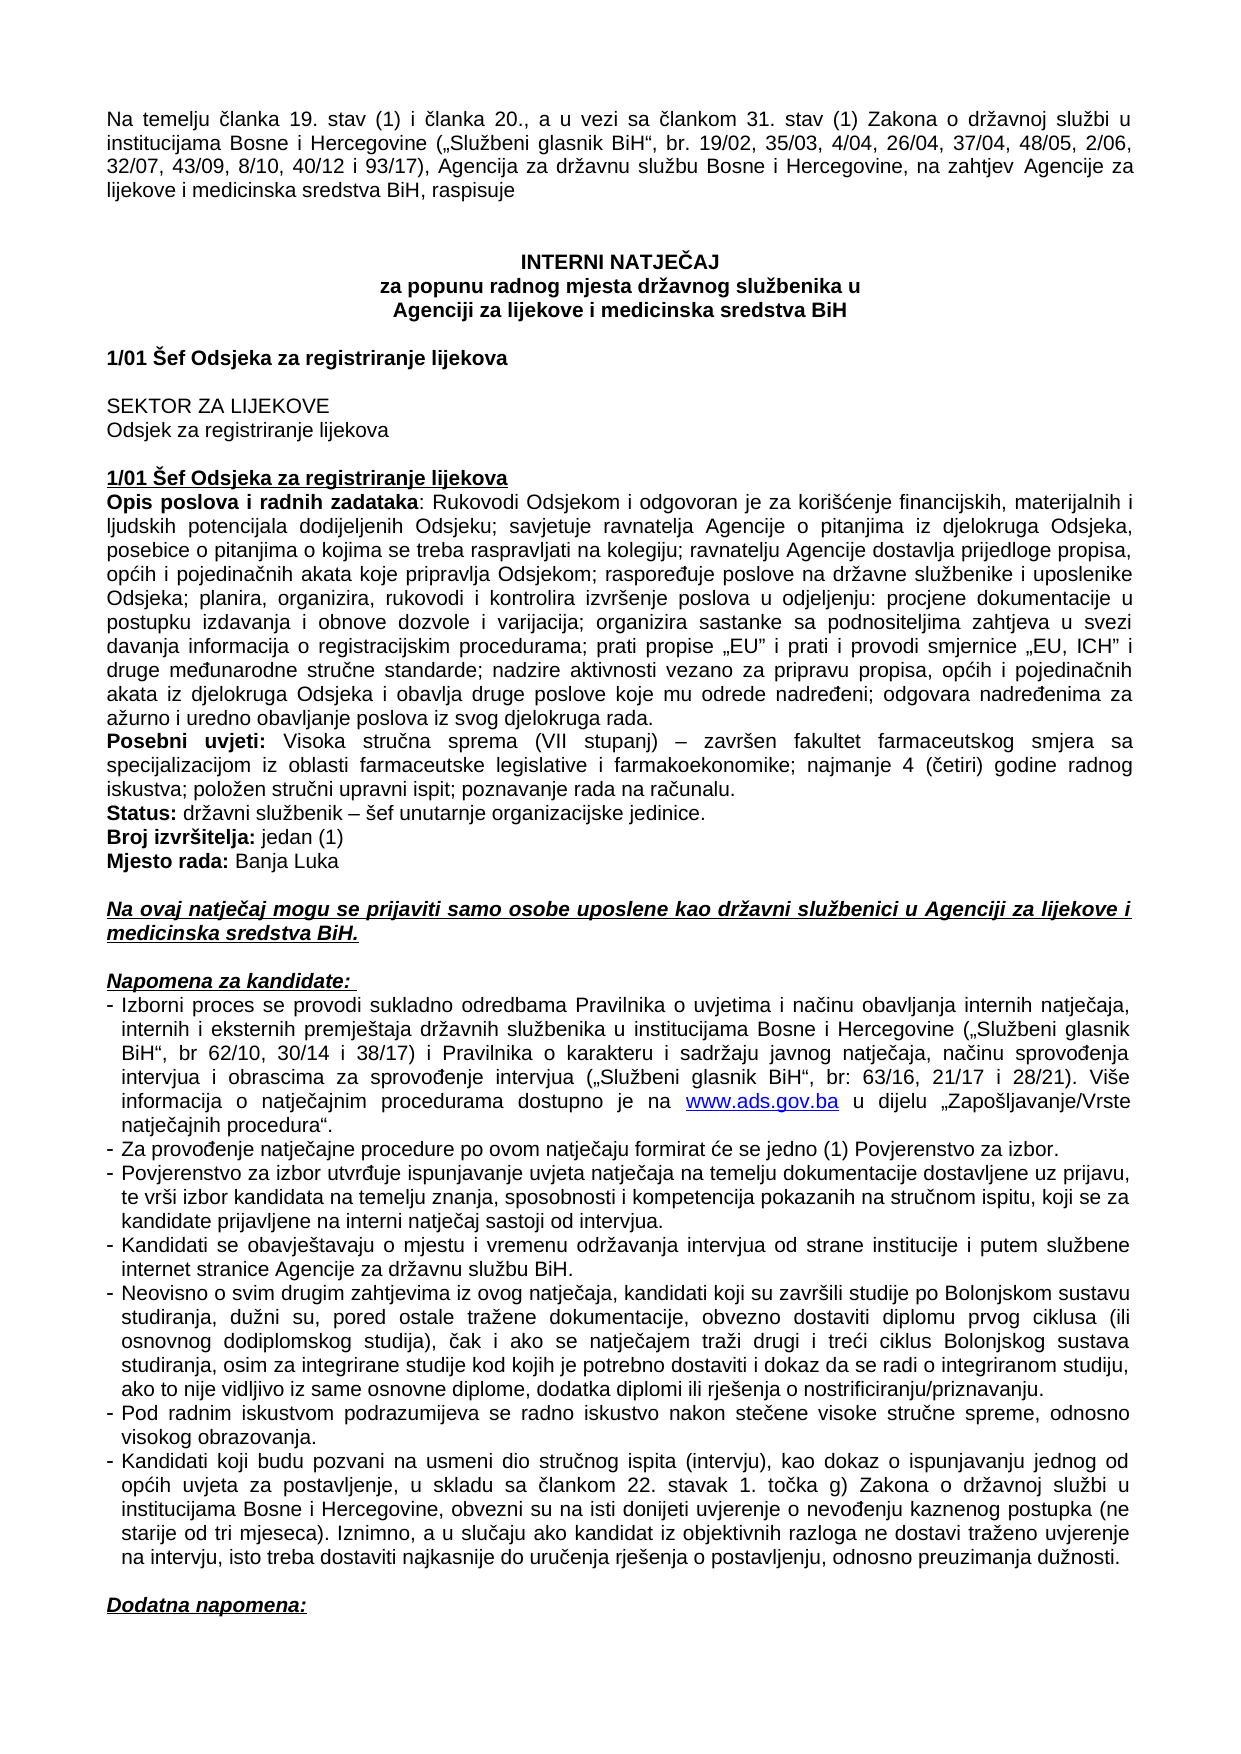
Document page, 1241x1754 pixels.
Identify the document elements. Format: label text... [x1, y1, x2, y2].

text Broj izvršitelja: jedan (1) [106, 825, 1134, 849]
text Na temelju članka 19. stav (1) i članka 20., a u vezi sa člankom 31. stav (1) Zakona o državnoj službi u institucijama Bosne i Hercegovine („Službeni glasnik BiH“, br. 19/02, 35/03, 4/04, 26/04, 37/04, 48/05, 2/06, 32/07, 43/09, 8/10, 40/12 i 93/17), Agencija za državnu službu Bosne i Hercegovine, na zahtjev Agencije za lijekove i medicinska sredstva BiH, raspisuje [106, 106, 1134, 202]
text Status: državni službenik – šef unutarnje organizacijske jedinice. [106, 801, 1134, 825]
text 1/01 Šef Odsjeka za registriranje lijekova [106, 466, 1134, 490]
text za popunu radnog mjesta državnog službenika u [106, 274, 1134, 298]
list Neovisno o svim drugim zahtjevima iz ovog natječaja, kandidati koji su završili studije po Bolonjskom sustavu studiranja, dužni su, pored ostale tražene dokumentacije, obvezno dostaviti diplomu prvog ciklusa (ili osnovnog dodiplomskog studija), čak i ako se natječajem traži drugi i treći ciklus Bolonjskog sustava studiranja, osim za integrirane studije kod kojih je potrebno dostaviti i dokaz da se radi o integriranom studiju, ako to nije vidljivo iz same osnovne diplome, dodatka diplomi ili rješenja o nostrificiranju/priznavanju. [106, 1281, 1131, 1401]
text Mjesto rada: Banja Luka [106, 849, 1134, 873]
list Za provođenje natječajne procedure po ovom natječaju formirat će se jedno (1) Povjerenstvo za izbor. [106, 1137, 1131, 1161]
text Odsjek za registriranje lijekova [106, 418, 1134, 442]
text SEKTOR ZA LIJEKOVE [106, 394, 1134, 418]
list Povjerenstvo za izbor utvrđuje ispunjavanje uvjeta natječaja na temelju dokumentacije dostavljene uz prijavu, te vrši izbor kandidata na temelju znanja, sposobnosti i kompetencija pokazanih na stručnom ispitu, koji se za kandidate prijavljene na interni natječaj sastoji od intervjua. [106, 1161, 1131, 1233]
text INTERNI NATJEČAJ [106, 250, 1134, 274]
text Posebni uvjeti: Visoka stručna sprema (VII stupanj) – završen fakultet farmaceutskog smjera sa specijalizacijom iz oblasti farmaceutske legislative i farmakoekonomike; najmanje 4 (četiri) godine radnog iskustva; položen stručni upravni ispit; poznavanje rada na računalu. [106, 729, 1134, 801]
list Izborni proces se provodi sukladno odredbama Pravilnika o uvjetima i načinu obavljanja internih natječaja, internih i eksternih premještaja državnih službenika u institucijama Bosne i Hercegovine („Službeni glasnik BiH“, br 62/10, 30/14 i 38/17) i Pravilnika o karakteru i sadržaju javnog natječaja, načinu sprovođenja intervjua i obrascima za sprovođenje intervjua („Službeni glasnik BiH“, br: 63/16, 21/17 i 28/21). Više informacija o natječajnim procedurama dostupno je na www.ads.gov.ba u dijelu „Zapošljavanje/Vrste natječajnih procedura“. [106, 993, 1131, 1137]
text 1/01 Šef Odsjeka za registriranje lijekova [106, 346, 1134, 370]
text Opis poslova i radnih zadataka: Rukovodi Odsjekom i odgovoran je za korišćenje financijskih, materijalnih i ljudskih potencijala dodijeljenih Odsjeku; savjetuje ravnatelja Agencije o pitanjima iz djelokruga Odsjeka, posebice o pitanjima o kojima se treba raspravljati na kolegiju; ravnatelju Agencije dostavlja prijedloge propisa, općih i pojedinačnih akata koje pripravlja Odsjekom; raspoređuje poslove na državne službenike i uposlenike Odsjeka; planira, organizira, rukovodi i kontrolira izvršenje poslova u odjeljenju: procjene dokumentacije u postupku izdavanja i obnove dozvole i varijacija; organizira sastanke sa podnositeljima zahtjeva u svezi davanja informacija o registracijskim procedurama; prati propise „EU” i prati i provodi smjernice „EU, ICH” i druge međunarodne stručne standarde; nadzire aktivnosti vezano za pripravu propisa, općih i pojedinačnih akata iz djelokruga Odsjeka i obavlja druge poslove koje mu odrede nadređeni; odgovara nadređenima za ažurno i uredno obavljanje poslova iz svog djelokruga rada. [106, 490, 1134, 729]
text Agenciji za lijekove i medicinska sredstva BiH [106, 298, 1134, 322]
list Pod radnim iskustvom podrazumijeva se radno iskustvo nakon stečene visoke stručne spreme, odnosno visokog obrazovanja. [106, 1401, 1131, 1449]
text Na ovaj natječaj mogu se prijaviti samo osobe uposlene kao državni službenici u Agenciji za lijekove i medicinska sredstva BiH. [106, 897, 1134, 945]
text Dodatna napomena: [106, 1592, 1134, 1616]
list Kandidati se obavještavaju o mjestu i vremenu održavanja intervjua od strane institucije i putem službene internet stranice Agencije za državnu službu BiH. [106, 1233, 1131, 1281]
list Kandidati koji budu pozvani na usmeni dio stručnog ispita (intervju), kao dokaz o ispunjavanju jednog od općih uvjeta za postavljenje, u skladu sa člankom 22. stavak 1. točka g) Zakona o državnoj službi u institucijama Bosne i Hercegovine, obvezni su na isti donijeti uvjerenje o nevođenju kaznenog postupka (ne starije od tri mjeseca). Iznimno, a u slučaju ako kandidat iz objektivnih razloga ne dostavi traženo uvjerenje na intervju, isto treba dostaviti najkasnije do uručenja rješenja o postavlјenju, odnosno preuzimanja dužnosti. [106, 1449, 1131, 1568]
text Napomena za kandidate: [106, 969, 1134, 993]
